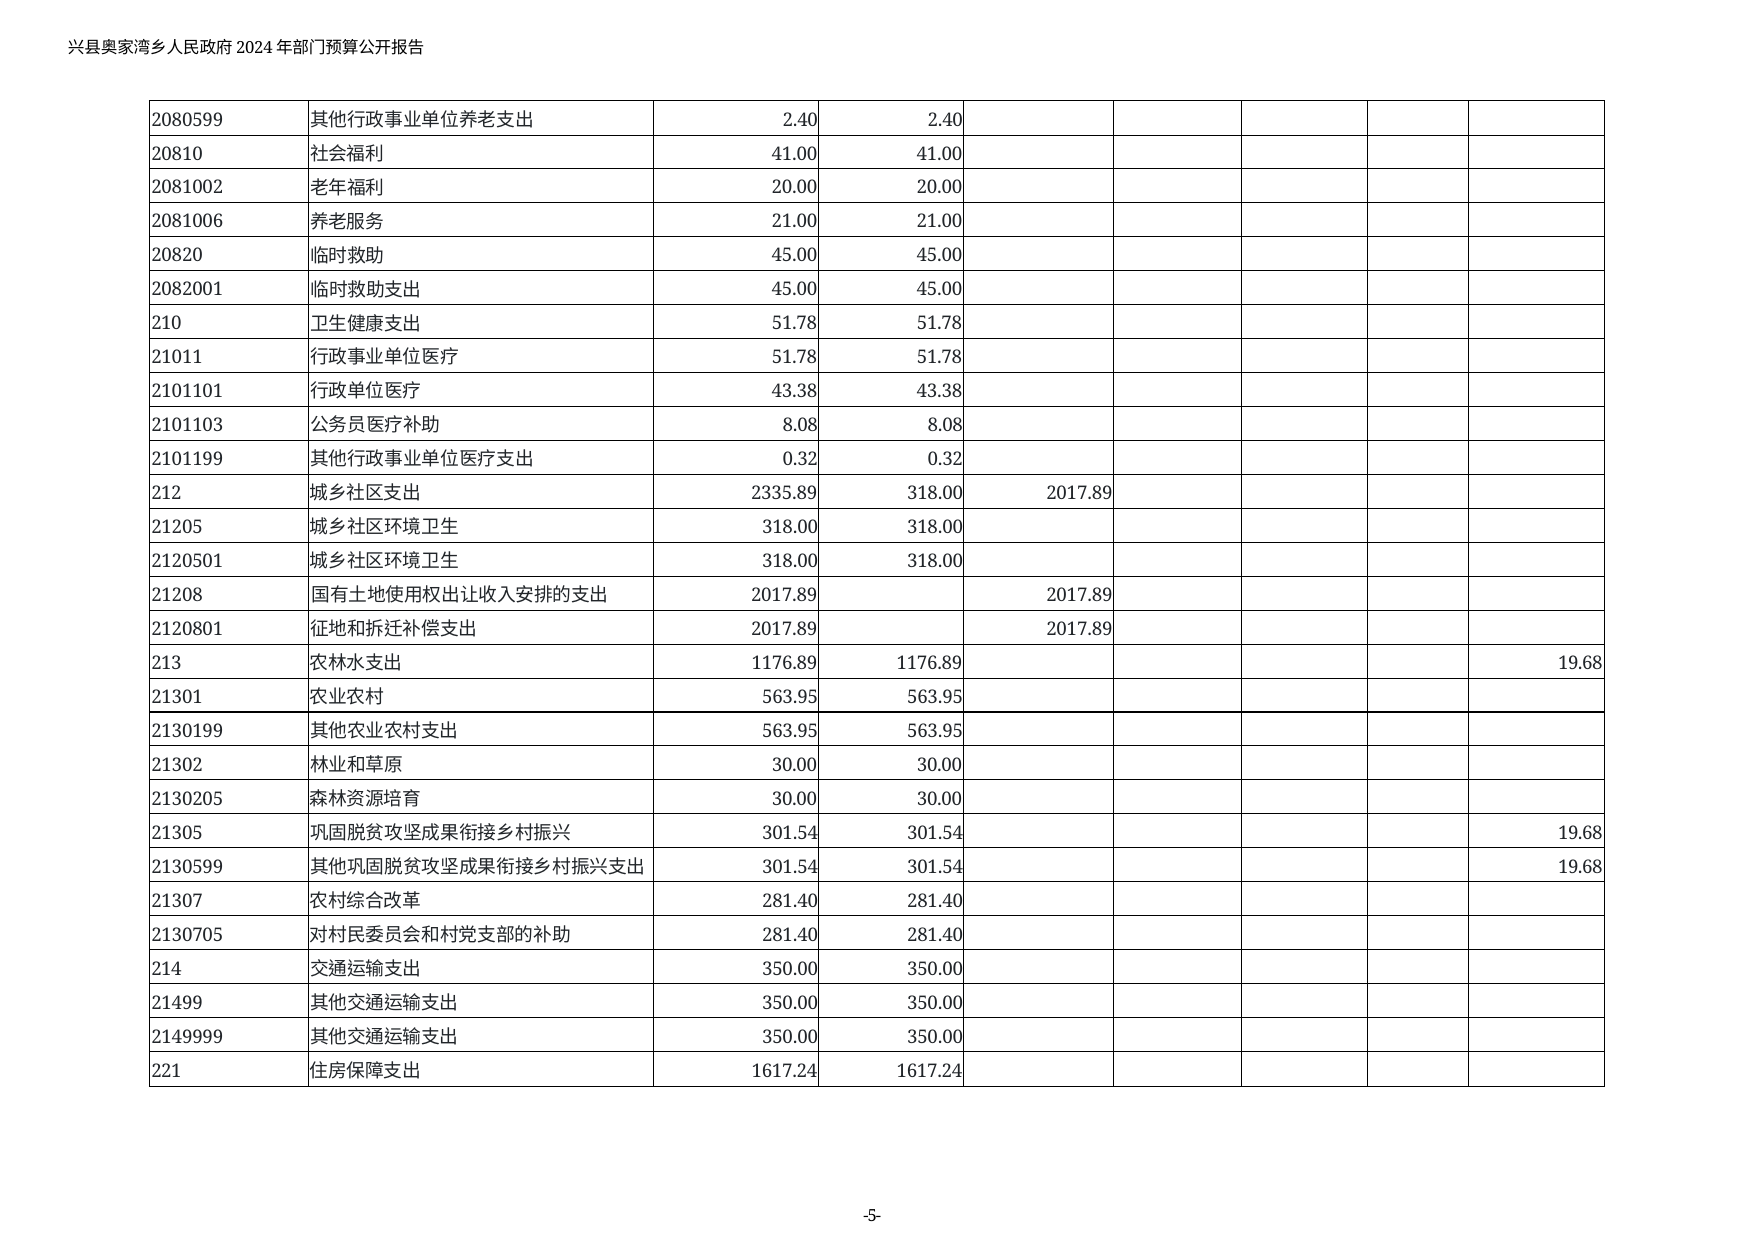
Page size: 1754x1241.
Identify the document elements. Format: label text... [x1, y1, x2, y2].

table_cell 养老服务 [309, 203, 653, 236]
table_cell [1114, 848, 1241, 881]
table_cell 8.08 [654, 407, 818, 440]
table_cell 21208 [150, 577, 308, 609]
table_cell 农村综合改革 [309, 882, 653, 915]
table_cell 350.00 [819, 950, 963, 983]
table_cell 301.54 [654, 814, 818, 847]
table_cell 卫生健康支出 [309, 305, 653, 338]
table_cell 51.78 [654, 305, 818, 338]
table_cell [964, 543, 1113, 576]
table_header [1114, 101, 1241, 134]
table_cell [1368, 441, 1468, 474]
table_cell [1368, 305, 1468, 338]
table_cell 林业和草原 [309, 746, 653, 779]
table_cell 征地和拆迁补偿支出 [309, 611, 653, 643]
table_cell [1469, 271, 1604, 304]
table_cell 281.40 [819, 882, 963, 915]
table_cell [1469, 203, 1604, 236]
table_cell 2130205 [150, 780, 308, 813]
table_cell 8.08 [819, 407, 963, 440]
table_cell [1242, 339, 1367, 372]
table_cell 21.00 [654, 203, 818, 236]
table_cell [1368, 373, 1468, 406]
table_header 2080599 [150, 101, 308, 134]
table_cell [1242, 814, 1367, 847]
table_cell [964, 679, 1113, 711]
table_cell 41.00 [654, 136, 818, 168]
table_cell [1114, 305, 1241, 338]
table_cell 2081002 [150, 169, 308, 202]
table_cell 43.38 [819, 373, 963, 406]
table_cell [1242, 203, 1367, 236]
table_cell [1114, 679, 1241, 711]
table_cell [1368, 882, 1468, 915]
table_cell 2101199 [150, 441, 308, 474]
table_cell [964, 814, 1113, 847]
table_cell [1242, 373, 1367, 406]
table_cell [964, 136, 1113, 168]
table_cell [1242, 305, 1367, 338]
table_cell [964, 203, 1113, 236]
table_cell [1114, 611, 1241, 643]
table_cell 350.00 [654, 1018, 818, 1051]
table_cell 318.00 [654, 509, 818, 542]
table_cell 2101103 [150, 407, 308, 440]
table_cell 2101101 [150, 373, 308, 406]
table_cell [1368, 237, 1468, 270]
table_cell [1242, 237, 1367, 270]
table_cell [1469, 407, 1604, 440]
table_cell 其他行政事业单位医疗支出 [309, 441, 653, 474]
table_cell [1368, 611, 1468, 643]
table_cell 20.00 [654, 169, 818, 202]
table_cell 2017.89 [964, 611, 1113, 643]
table_cell 其他交通运输支出 [309, 1018, 653, 1051]
table_cell 19.68 [1469, 848, 1604, 881]
table_cell 国有土地使用权出让收入安排的支出 [309, 577, 653, 609]
table_cell [1368, 679, 1468, 711]
table_cell 45.00 [819, 271, 963, 304]
table_cell 563.95 [819, 713, 963, 745]
table_cell [1469, 475, 1604, 508]
table_cell 51.78 [819, 305, 963, 338]
table_cell [1242, 746, 1367, 779]
table_cell 1176.89 [819, 645, 963, 677]
table_cell [1368, 780, 1468, 813]
table_cell 21499 [150, 984, 308, 1017]
table_cell [1242, 679, 1367, 711]
table_cell 城乡社区支出 [309, 475, 653, 508]
table_cell [1469, 373, 1604, 406]
table_cell 巩固脱贫攻坚成果衔接乡村振兴 [309, 814, 653, 847]
table_cell 350.00 [654, 984, 818, 1017]
table_cell 交通运输支出 [309, 950, 653, 983]
table_cell [1114, 136, 1241, 168]
table_cell [964, 916, 1113, 949]
table_cell 350.00 [819, 1018, 963, 1051]
table_cell [1242, 916, 1367, 949]
table_cell [1114, 271, 1241, 304]
table_cell 0.32 [819, 441, 963, 474]
table_cell 其他农业农村支出 [309, 713, 653, 745]
table_cell 森林资源培育 [309, 780, 653, 813]
table_cell [1114, 407, 1241, 440]
table_cell 社会福利 [309, 136, 653, 168]
table_cell 318.00 [819, 509, 963, 542]
table_cell 1176.89 [654, 645, 818, 677]
table_cell 51.78 [654, 339, 818, 372]
table_cell 临时救助 [309, 237, 653, 270]
table_cell 563.95 [654, 713, 818, 745]
table_cell 1617.24 [819, 1052, 963, 1086]
table_cell [1242, 848, 1367, 881]
table_cell 20820 [150, 237, 308, 270]
table_cell [1469, 136, 1604, 168]
table_cell [1469, 441, 1604, 474]
table_cell [1368, 848, 1468, 881]
table_cell [1114, 543, 1241, 576]
table_cell [1368, 509, 1468, 542]
table_cell 2081006 [150, 203, 308, 236]
table_cell [1114, 950, 1241, 983]
table_cell 301.54 [819, 814, 963, 847]
table_cell 老年福利 [309, 169, 653, 202]
table_cell 2017.89 [964, 577, 1113, 609]
table_cell 2017.89 [654, 611, 818, 643]
table_cell [1469, 543, 1604, 576]
table_cell 2130199 [150, 713, 308, 745]
table_cell [964, 271, 1113, 304]
table_cell 住房保障支出 [309, 1052, 653, 1086]
table_cell [964, 339, 1113, 372]
table_cell [1469, 746, 1604, 779]
table_cell 212 [150, 475, 308, 508]
table_cell 2017.89 [654, 577, 818, 609]
table_cell [1114, 577, 1241, 609]
table_cell [1469, 984, 1604, 1017]
table_cell 318.00 [819, 475, 963, 508]
table_cell [1114, 645, 1241, 677]
table_cell [1114, 441, 1241, 474]
table_cell 281.40 [654, 882, 818, 915]
table_header 2.40 [819, 101, 963, 134]
table_cell [1368, 1018, 1468, 1051]
table_cell [1469, 339, 1604, 372]
table_cell [964, 407, 1113, 440]
table_header 其他行政事业单位养老支出 [309, 101, 653, 134]
table_cell [1368, 577, 1468, 609]
table_cell 2335.89 [654, 475, 818, 508]
table_cell [964, 780, 1113, 813]
table_header [964, 101, 1113, 134]
table_header [1469, 101, 1604, 134]
table_cell 318.00 [654, 543, 818, 576]
table_cell [964, 713, 1113, 745]
table_cell [964, 746, 1113, 779]
table_cell [964, 848, 1113, 881]
table_cell 51.78 [819, 339, 963, 372]
table_cell [819, 577, 963, 609]
table_cell 41.00 [819, 136, 963, 168]
table_cell [1242, 509, 1367, 542]
table_cell [1114, 713, 1241, 745]
table_cell [1114, 814, 1241, 847]
table_cell 563.95 [819, 679, 963, 711]
table_cell [1114, 203, 1241, 236]
table_cell [964, 984, 1113, 1017]
table_cell [1368, 271, 1468, 304]
table_cell [964, 1052, 1113, 1086]
table_cell [1114, 339, 1241, 372]
table_cell 2130705 [150, 916, 308, 949]
table_header 2.40 [654, 101, 818, 134]
table_cell 563.95 [654, 679, 818, 711]
table_cell [1242, 407, 1367, 440]
table_header [1242, 101, 1367, 134]
table_cell 2149999 [150, 1018, 308, 1051]
table_cell [1242, 543, 1367, 576]
table_cell 281.40 [654, 916, 818, 949]
table_cell 214 [150, 950, 308, 983]
table_cell 301.54 [819, 848, 963, 881]
table_cell [1368, 407, 1468, 440]
table_cell [1368, 543, 1468, 576]
table_cell [1242, 713, 1367, 745]
table_cell 21205 [150, 509, 308, 542]
table_cell [964, 237, 1113, 270]
table_cell [1242, 475, 1367, 508]
table_cell [1114, 237, 1241, 270]
table_cell [1114, 746, 1241, 779]
table_cell [1469, 780, 1604, 813]
table_cell 350.00 [819, 984, 963, 1017]
table_cell 210 [150, 305, 308, 338]
table_cell [1242, 577, 1367, 609]
table_cell 21305 [150, 814, 308, 847]
table_cell [1114, 780, 1241, 813]
table_cell [1242, 984, 1367, 1017]
table_cell [1469, 509, 1604, 542]
table_cell 30.00 [654, 746, 818, 779]
table_cell [1368, 475, 1468, 508]
table_cell 行政单位医疗 [309, 373, 653, 406]
table_cell [1242, 780, 1367, 813]
table_cell 281.40 [819, 916, 963, 949]
table_cell [1242, 611, 1367, 643]
table_cell [1469, 577, 1604, 609]
table_cell [1368, 1052, 1468, 1086]
table_cell 30.00 [819, 746, 963, 779]
table_cell [1469, 950, 1604, 983]
table_cell [1469, 611, 1604, 643]
table_cell 43.38 [654, 373, 818, 406]
table_cell [1114, 373, 1241, 406]
table_cell [1114, 169, 1241, 202]
table_cell 21302 [150, 746, 308, 779]
table_cell [1242, 136, 1367, 168]
table_cell 19.68 [1469, 645, 1604, 677]
table_cell 其他交通运输支出 [309, 984, 653, 1017]
table_cell [1242, 441, 1367, 474]
table_cell [1368, 713, 1468, 745]
table_cell [1368, 339, 1468, 372]
table_cell 农业农村 [309, 679, 653, 711]
table_cell [1242, 950, 1367, 983]
table_cell 301.54 [654, 848, 818, 881]
table_cell 45.00 [654, 271, 818, 304]
table_cell [1469, 1052, 1604, 1086]
table_cell 45.00 [819, 237, 963, 270]
table_cell 19.68 [1469, 814, 1604, 847]
table_cell 21307 [150, 882, 308, 915]
table_cell [1242, 1018, 1367, 1051]
table_cell 221 [150, 1052, 308, 1086]
table_cell 350.00 [654, 950, 818, 983]
table_cell [1469, 1018, 1604, 1051]
table_cell [964, 441, 1113, 474]
table_cell [1114, 882, 1241, 915]
table_cell [1242, 271, 1367, 304]
table_cell [1368, 916, 1468, 949]
table_cell [1114, 1018, 1241, 1051]
table_cell [964, 305, 1113, 338]
table_cell 临时救助支出 [309, 271, 653, 304]
table_cell 2120501 [150, 543, 308, 576]
table_cell 2017.89 [964, 475, 1113, 508]
table_header [1368, 101, 1468, 134]
table_cell 城乡社区环境卫生 [309, 509, 653, 542]
table_cell [1368, 984, 1468, 1017]
table_cell [1114, 509, 1241, 542]
table_cell [964, 882, 1113, 915]
table_cell [1469, 679, 1604, 711]
table_cell 21011 [150, 339, 308, 372]
table_cell [1242, 882, 1367, 915]
table_cell 30.00 [819, 780, 963, 813]
table_cell [1114, 1052, 1241, 1086]
table_cell [964, 509, 1113, 542]
table_cell 21301 [150, 679, 308, 711]
table_cell 其他巩固脱贫攻坚成果衔接乡村振兴支出 [309, 848, 653, 881]
table_cell [964, 645, 1113, 677]
table_cell 1617.24 [654, 1052, 818, 1086]
table_cell 2130599 [150, 848, 308, 881]
table_cell 城乡社区环境卫生 [309, 543, 653, 576]
table_cell [1368, 746, 1468, 779]
table_cell [1242, 645, 1367, 677]
table_cell 行政事业单位医疗 [309, 339, 653, 372]
table_cell [1368, 950, 1468, 983]
table_cell [1469, 916, 1604, 949]
table_cell [1114, 916, 1241, 949]
table_cell 30.00 [654, 780, 818, 813]
table_cell [1469, 882, 1604, 915]
table_cell [964, 1018, 1113, 1051]
table_cell [819, 611, 963, 643]
table_cell [1469, 713, 1604, 745]
table_cell [1469, 305, 1604, 338]
table_cell 2082001 [150, 271, 308, 304]
table_cell [1114, 475, 1241, 508]
table_cell [964, 950, 1113, 983]
table_cell [1368, 645, 1468, 677]
table_cell [1469, 169, 1604, 202]
table_cell 20810 [150, 136, 308, 168]
table_cell 农林水支出 [309, 645, 653, 677]
table_cell 21.00 [819, 203, 963, 236]
table_cell [1368, 814, 1468, 847]
table_cell [1368, 136, 1468, 168]
table_cell [1242, 169, 1367, 202]
table_cell [1368, 169, 1468, 202]
table_cell 20.00 [819, 169, 963, 202]
table_cell 0.32 [654, 441, 818, 474]
table_cell 公务员医疗补助 [309, 407, 653, 440]
table_cell 45.00 [654, 237, 818, 270]
table_cell 2120801 [150, 611, 308, 643]
table_cell 对村民委员会和村党支部的补助 [309, 916, 653, 949]
table_cell 213 [150, 645, 308, 677]
table_cell 318.00 [819, 543, 963, 576]
table_cell [1242, 1052, 1367, 1086]
table_cell [1368, 203, 1468, 236]
table_cell [964, 373, 1113, 406]
table_cell [1469, 237, 1604, 270]
table_cell [964, 169, 1113, 202]
table_cell [1114, 984, 1241, 1017]
